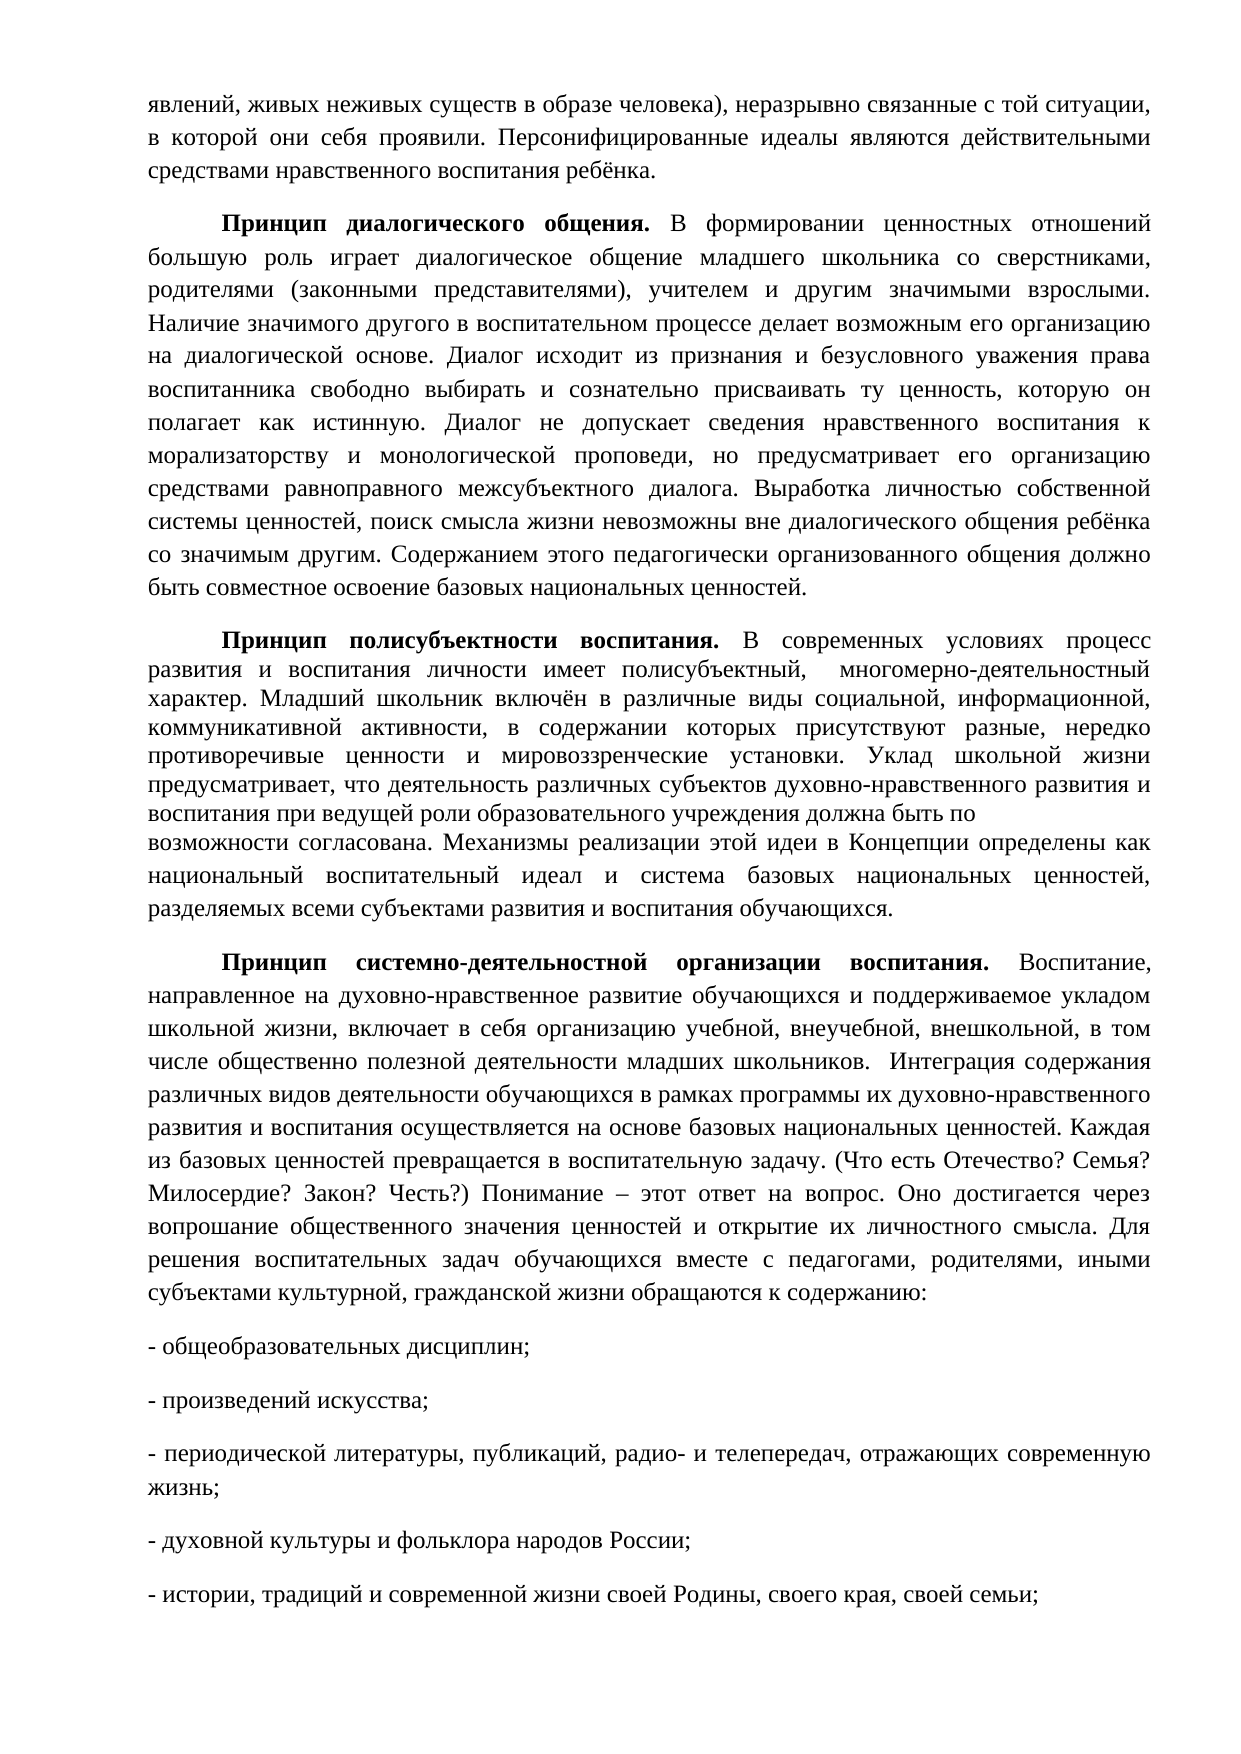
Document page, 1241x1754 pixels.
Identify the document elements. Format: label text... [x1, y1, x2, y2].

text - духовной культуры и фольклора народов России; [148, 1525, 1152, 1554]
text - периодической литературы, публикаций, радио- и телепередач, отражающих современную жизнь; [148, 1438, 1152, 1500]
text Принцип полисубъектности воспитания. В современных условиях процесс развития и воспитания личности имеет полисубъектный, многомерно-деятельностный характер. Младший школьник включён в различные виды социальной, информационной, коммуникативной активности, в содержании которых присутствуют разные, нередко противоречивые ценности и мировоззренческие установки. Уклад школьной жизни предусматривает, что деятельность различных субъектов духовно-нравственного развития и воспитания при ведущей роли образовательного учреждения должна быть по [148, 626, 1152, 827]
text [148, 89, 1152, 183]
text Принцип диалогического общения. В формировании ценностных отношений большую роль играет диалогическое общение младшего школьника со сверстниками, родителями (законными представителями), учителем и другим значимыми взрослыми. Наличие значимого другого в воспитательном процессе делает возможным его организацию на диалогической основе. Диалог исходит из признания и безусловного уважения права воспитанника свободно выбирать и сознательно присваивать ту ценность, которую он полагает как истинную. Диалог не допускает сведения нравственного воспитания к морализаторству и монологической проповеди, но предусматривает его организацию средствами равноправного межсубъектного диалога. Выработка личностью собственной системы ценностей, поиск смысла жизни невозможны вне диалогического общения ребёнка со значимым другим. Содержанием этого педагогически организованного общения должно быть совместное освоение базовых национальных ценностей. [148, 208, 1152, 601]
text - общеобразовательных дисциплин; [148, 1331, 1152, 1359]
text - произведений искусства; [148, 1385, 1152, 1413]
text возможности согласована. Механизмы реализации этой идеи в Концепции определены как национальный воспитательный идеал и система базовых национальных ценностей, разделяемых всеми субъектами развития и воспитания обучающихся. [148, 827, 1152, 922]
text Принцип системно-деятельностной организации воспитания. Воспитание, направленное на духовно-нравственное развитие обучающихся и поддерживаемое укладом школьной жизни, включает в себя организацию учебной, внеучебной, внешкольной, в том числе общественно полезной деятельности младших школьников. Интеграция содержания различных видов деятельности обучающихся в рамках программы их духовно-нравственного развития и воспитания осуществляется на основе базовых национальных ценностей. Каждая из базовых ценностей превращается в воспитательную задачу. (Что есть Отечество? Семья? Милосердие? Закон? Честь?) Понимание – этот ответ на вопрос. Оно достигается через вопрошание общественного значения ценностей и открытие их личностного смысла. Для решения воспитательных задач обучающихся вместе с педагогами, родителями, иными субъектами культурной, гражданской жизни обращаются к содержанию: [148, 947, 1152, 1306]
text - истории, традиций и современной жизни своей Родины, своего края, своей семьи; [148, 1579, 1152, 1608]
